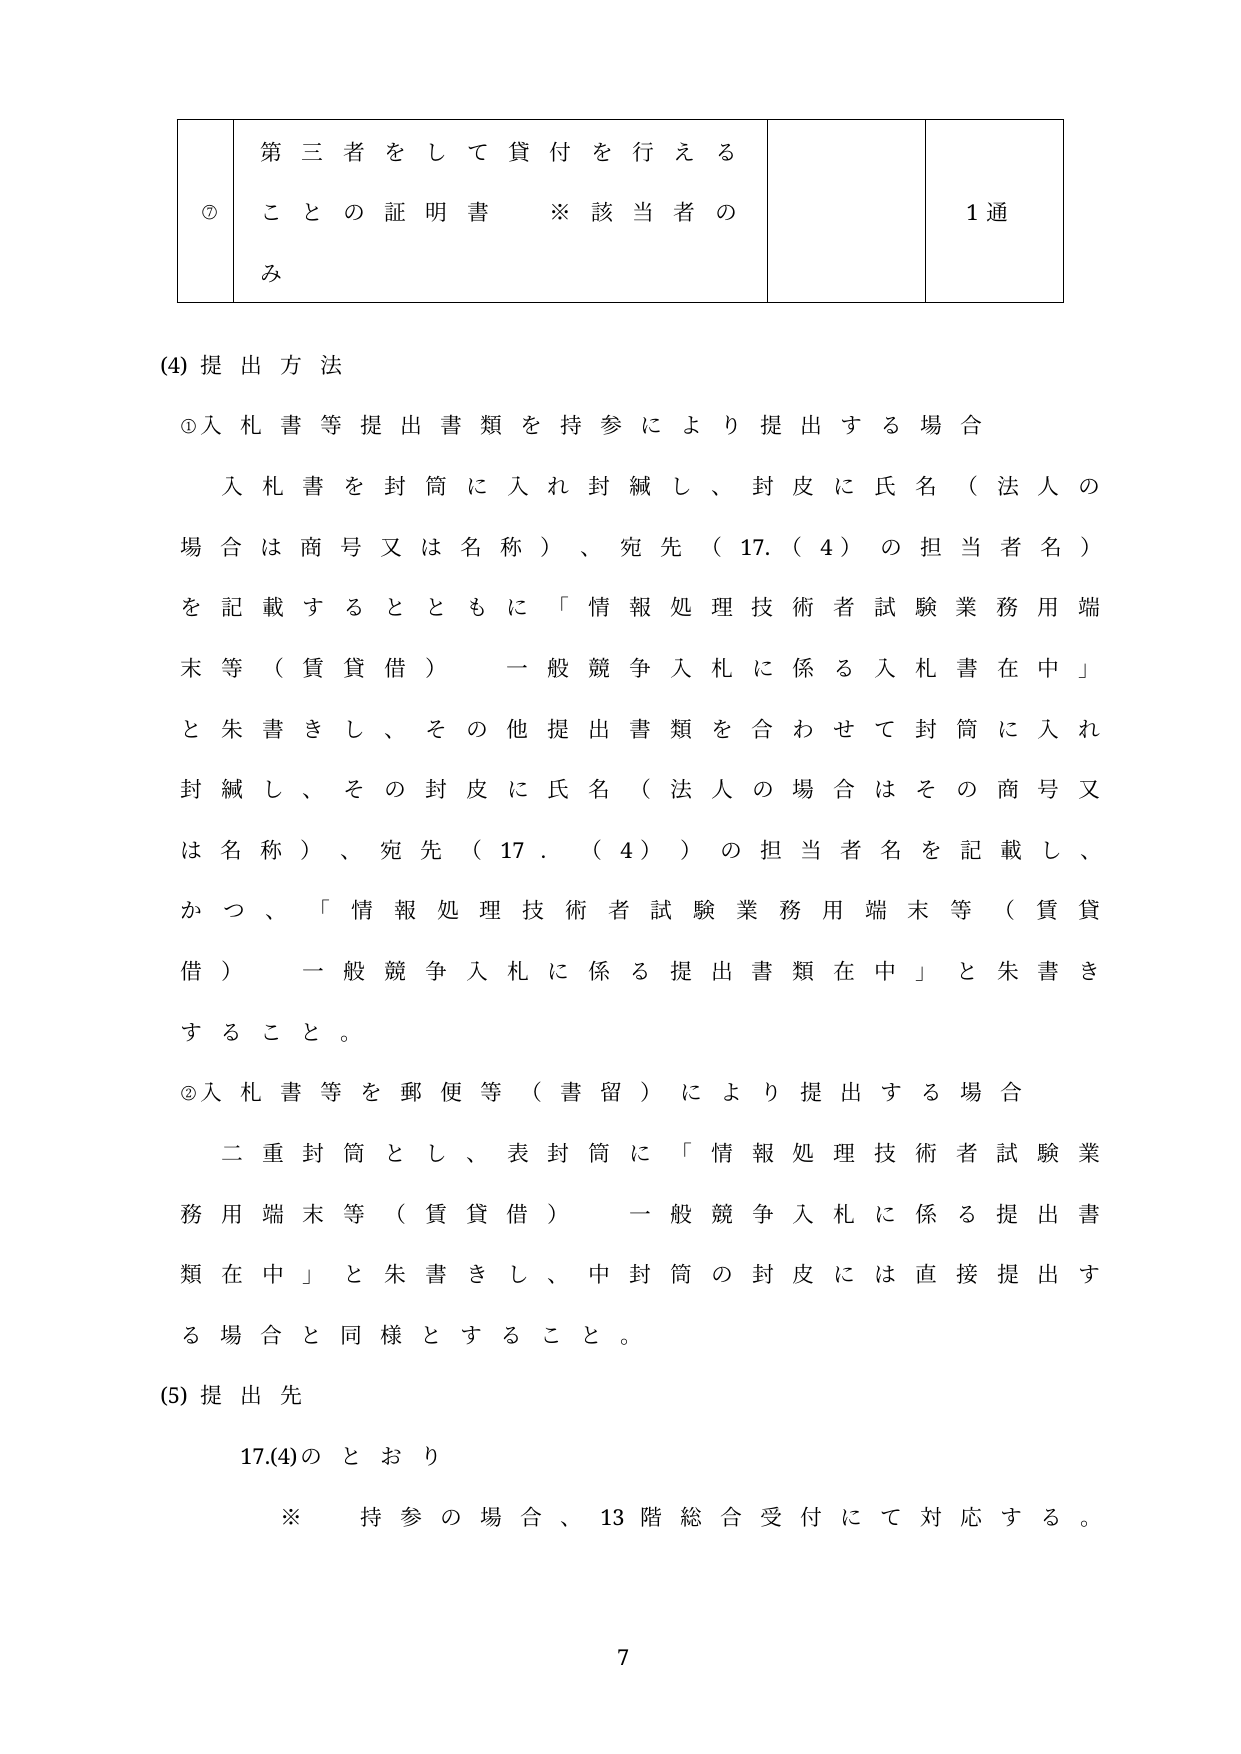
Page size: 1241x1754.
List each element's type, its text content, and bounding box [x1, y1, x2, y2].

text 二重封筒とし、表封筒に「情報処理技術者試験業務用端末等（賃貸借） 一般競争入札に係る提出書類在中」と朱書きし、中封筒の封皮には直接提出する場合と同様とすること。 [170, 1122, 1120, 1364]
text ①入札書等提出書類を持参により提出する場合 [120, 394, 1120, 455]
text (4) 提出方法 [140, 333, 1120, 394]
table_cell 第三者をして貸付を行えることの証明書 ※該当者のみ [234, 120, 767, 302]
text ②入札書等を郵便等（書留）により提出する場合 [120, 1061, 1120, 1122]
table_cell [768, 120, 925, 302]
table_cell ⑦ [178, 120, 233, 302]
table_cell 1通 [926, 120, 1063, 302]
text 17.(4)のとおり [120, 1425, 1120, 1485]
text 入札書を封筒に入れ封緘し、封皮に氏名（法人の場合は商号又は名称）、宛先（17.（4）の担当者名）を記載するとともに「情報処理技術者試験業務用端末等（賃貸借） 一般競争入札に係る入札書在中」と朱書きし、その他提出書類を合わせて封筒に入れ封緘し、その封皮に氏名（法人の場合はその商号又は名称）、宛先（17．（4））の担当者名を記載し、かつ、「情報処理技術者試験業務用端末等（賃貸借） 一般競争入札に係る提出書類在中」と朱書きすること。 [170, 455, 1120, 1061]
text (5) 提出先 [120, 1364, 1120, 1425]
text ※ 持参の場合、13階総合受付にて対応する。 [120, 1485, 1120, 1546]
